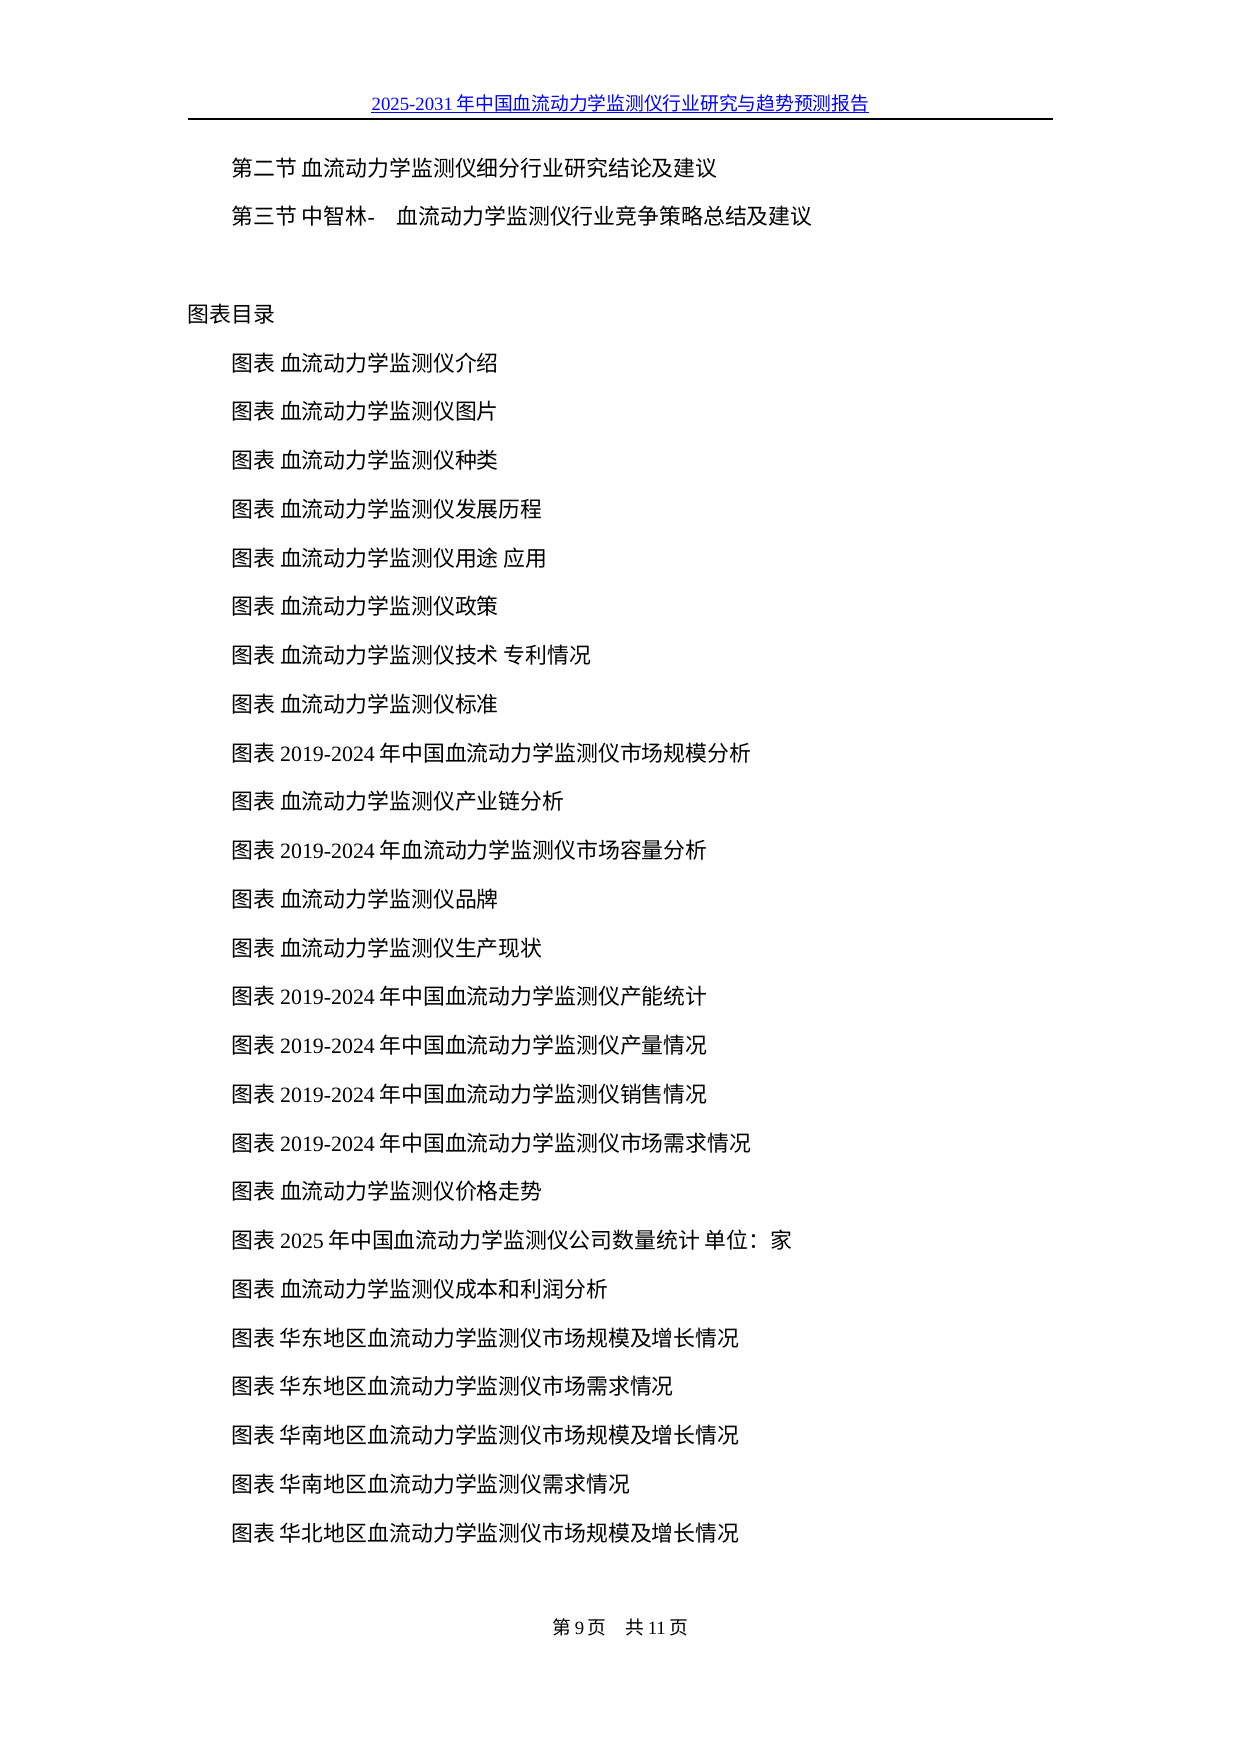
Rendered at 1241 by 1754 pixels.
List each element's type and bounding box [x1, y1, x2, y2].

text [187, 150, 1053, 1548]
